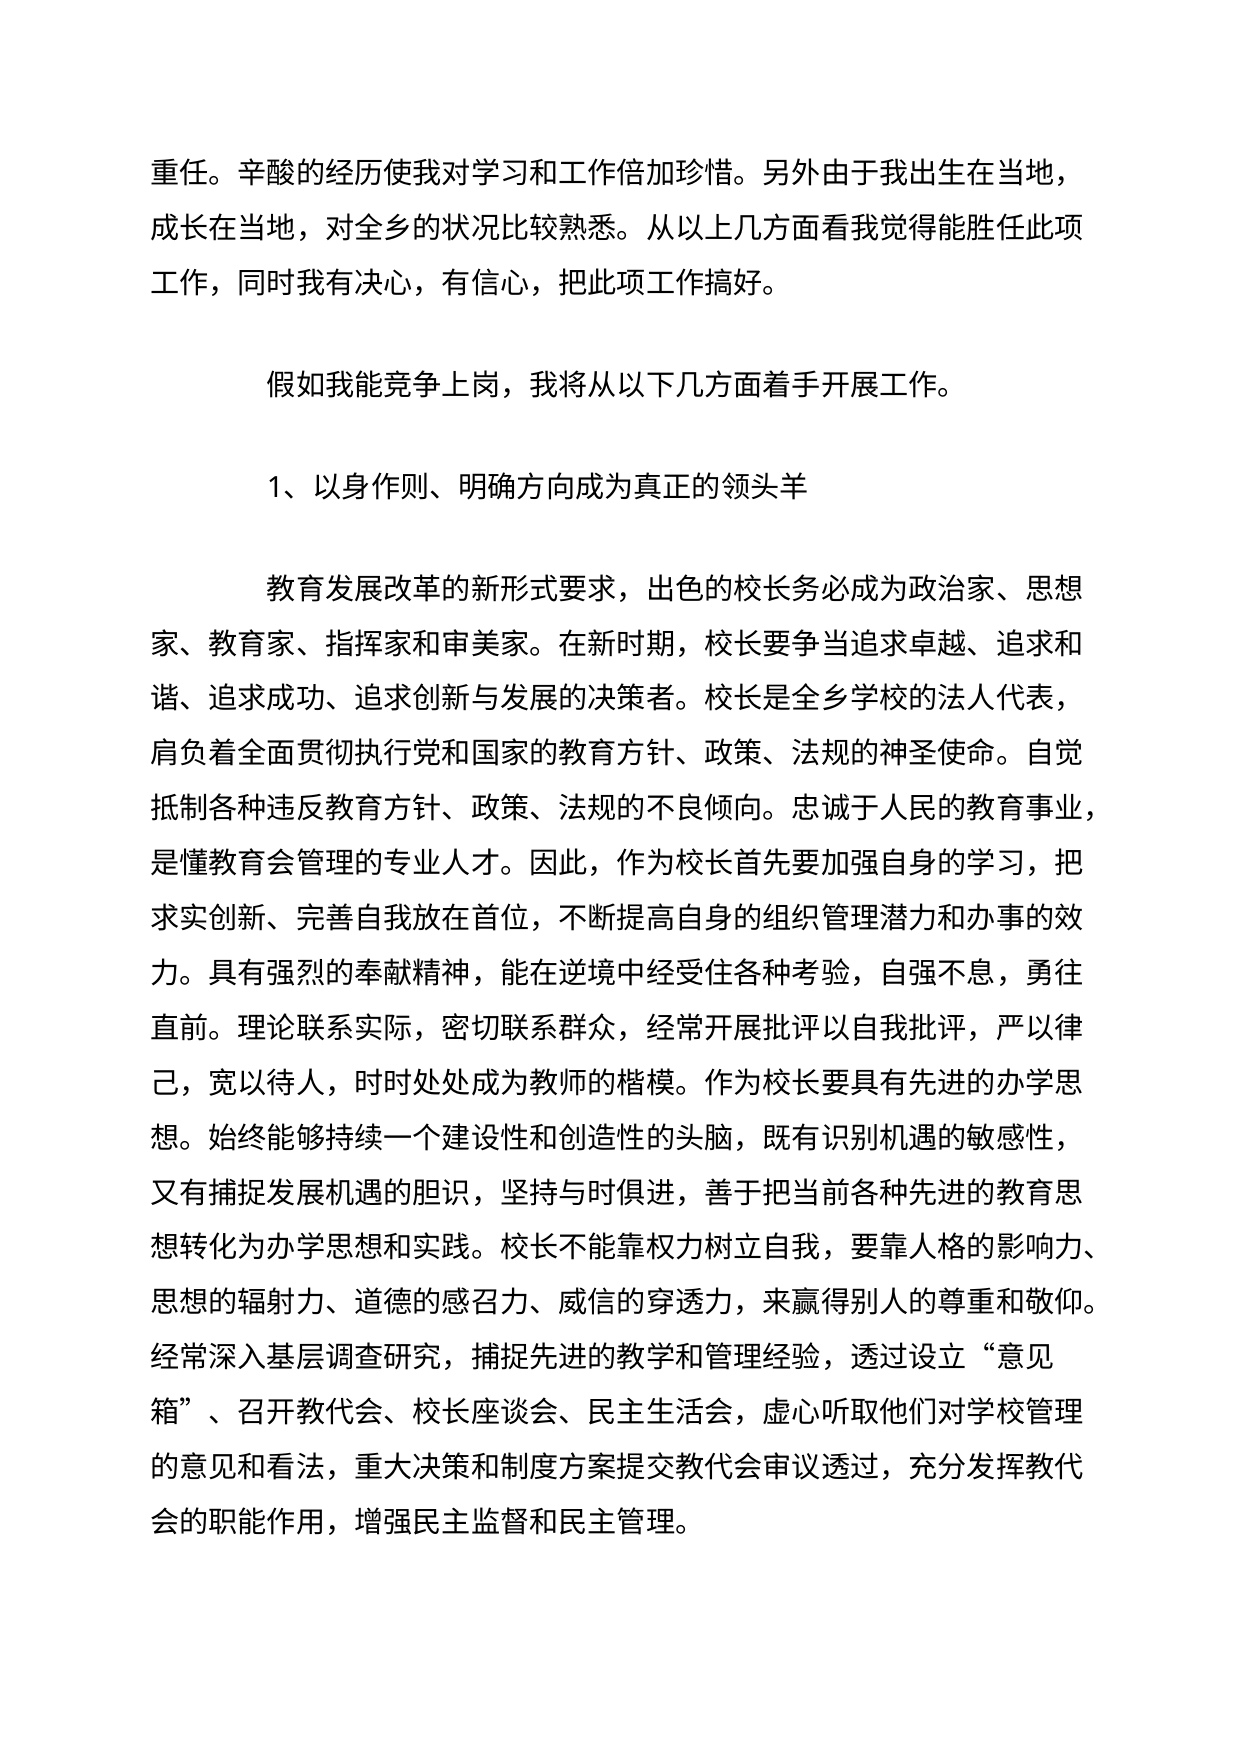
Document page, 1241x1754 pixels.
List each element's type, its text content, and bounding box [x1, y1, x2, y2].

text 假如我能竞争上岗，我将从以下几方面着手开展工作。 [150, 362, 1090, 404]
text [150, 150, 1090, 302]
text 1、以身作则、明确方向成为真正的领头羊 [150, 463, 1090, 506]
text 教育发展改革的新形式要求，出色的校长务必成为政治家、思想家、教育家、指挥家和审美家。在新时期，校长要争当追求卓越、追求和谐、追求成功、追求创新与发展的决策者。校长是全乡学校的法人代表，肩负着全面贯彻执行党和国家的教育方针、政策、法规的神圣使命。自觉抵制各种违反教育方针、政策、法规的不良倾向。忠诚于人民的教育事业，是懂教育会管理的专业人才。因此，作为校长首先要加强自身的学习，把求实创新、完善自我放在首位，不断提高自身的组织管理潜力和办事的效力。具有强烈的奉献精神，能在逆境中经受住各种考验，自强不息，勇往直前。理论联系实际，密切联系群众，经常开展批评以自我批评，严以律己，宽以待人，时时处处成为教师的楷模。作为校长要具有先进的办学思想。始终能够持续一个建设性和创造性的头脑，既有识别机遇的敏感性，又有捕捉发展机遇的胆识，坚持与时俱进，善于把当前各种先进的教育思想转化为办学思想和实践。校长不能靠权力树立自我，要靠人格的影响力、思想的辐射力、道德的感召力、威信的穿透力，来赢得别人的尊重和敬仰。经常深入基层调查研究，捕捉先进的教学和管理经验，透过设立“意见箱”、召开教代会、校长座谈会、民主生活会，虚心听取他们对学校管理的意见和看法，重大决策和制度方案提交教代会审议透过，充分发挥教代会的职能作用，增强民主监督和民主管理。 [150, 565, 1090, 1541]
